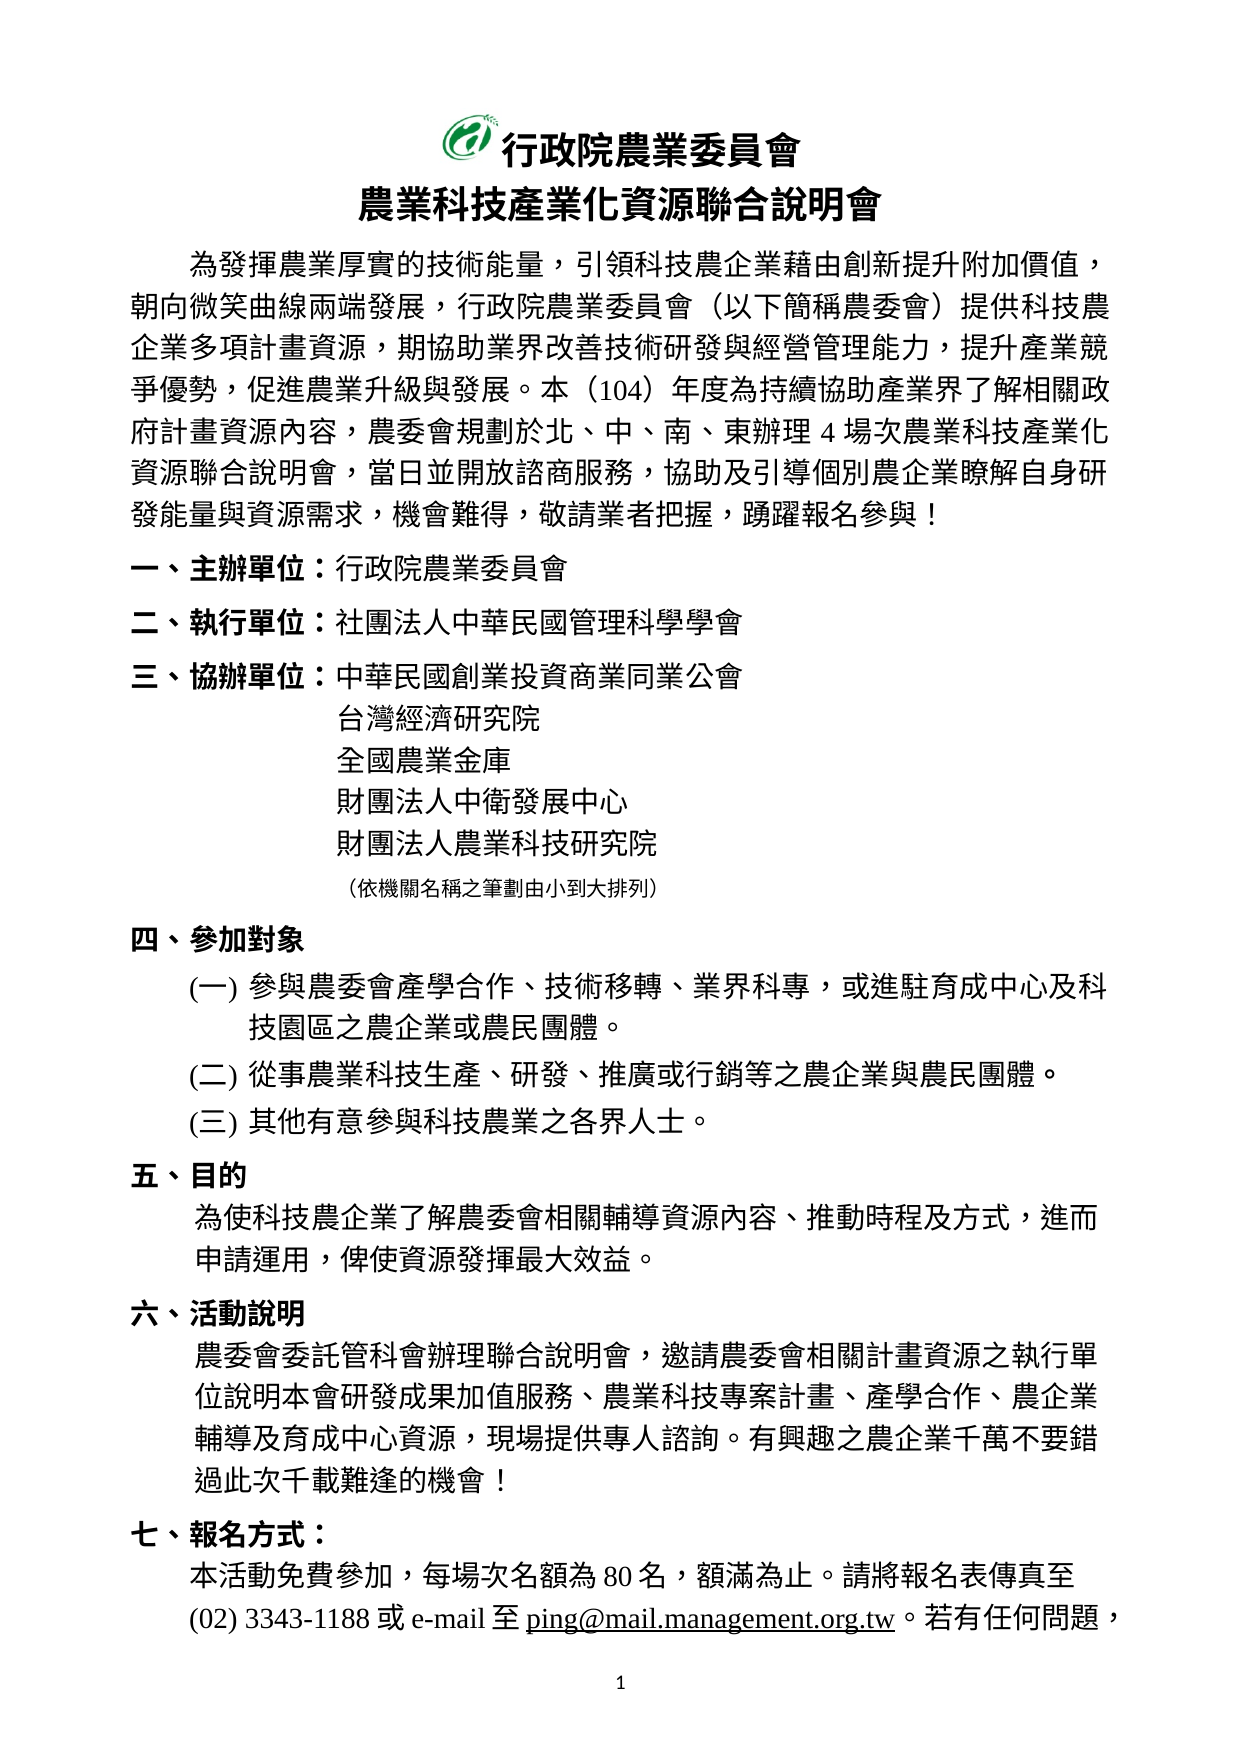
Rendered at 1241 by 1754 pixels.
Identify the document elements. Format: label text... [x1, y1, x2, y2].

list 主辦單位：行政院農業委員會 [130, 546, 1110, 588]
text 財團法人中衛發展中心 [337, 779, 1110, 821]
list 活動說明 農委會委託管科會辦理聯合說明會，邀請農委會相關計畫資源之執行單位說明本會研發成果加值服務、農業科技專案計畫、產學合作、農企業輔導及育成中心資源，現場提供專人諮詢。有興趣之農企業千萬不要錯過此次千載難逢的機會！ [130, 1291, 1110, 1499]
list 目的 為使科技農企業了解農委會相關輔導資源內容、推動時程及方式，進而申請運用，俾使資源發揮最大效益。 [130, 1153, 1110, 1278]
text 台灣經濟研究院 [337, 696, 1110, 738]
text 財團法人農業科技研究院 [337, 821, 1110, 863]
list 執行單位：社團法人中華民國管理科學學會 [130, 600, 1110, 642]
picture [438, 108, 502, 165]
list 參加對象 [130, 917, 1110, 959]
text 全國農業金庫 [337, 738, 1110, 779]
list 協辦單位：中華民國創業投資商業同業公會 [130, 654, 1110, 696]
text （依機關名稱之筆劃由小到大排列） [337, 863, 1110, 904]
text 行政院農業委員會 [130, 108, 1110, 175]
list 報名方式： 本活動免費參加，每場次名額為80名，額滿為止。請將報名表傳真至 [130, 1512, 1110, 1595]
text 農業科技產業化資源聯合說明會 [130, 175, 1110, 229]
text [189, 1595, 1110, 1637]
list 參與農委會產學合作、技術移轉、業界科專，或進駐育成中心及科技園區之農企業或農民團體。 [189, 964, 1110, 1047]
text 為發揮農業厚實的技術能量，引領科技農企業藉由創新提升附加價值，朝向微笑曲線兩端發展，行政院農業委員會（以下簡稱農委會）提供科技農企業多項計畫資源，期協助業界改善技術研發與經營管理能力，提升產業競爭優勢，促進農業升級與發展。本（104）年度為持續協助產業界了解相關政府計畫資源內容，農委會規劃於北、中、南、東辦理 4 場次農業科技產業化資源聯合說明會，當日並開放諮商服務，協助及引導個別農企業瞭解自身研發能量與資源需求，機會難得，敬請業者把握，踴躍報名參與！ [130, 242, 1110, 534]
list 其他有意參與科技農業之各界人士。 [189, 1099, 1110, 1141]
list 從事農業科技生產、研發、推廣或行銷等之農企業與農民團體。 [189, 1052, 1110, 1094]
